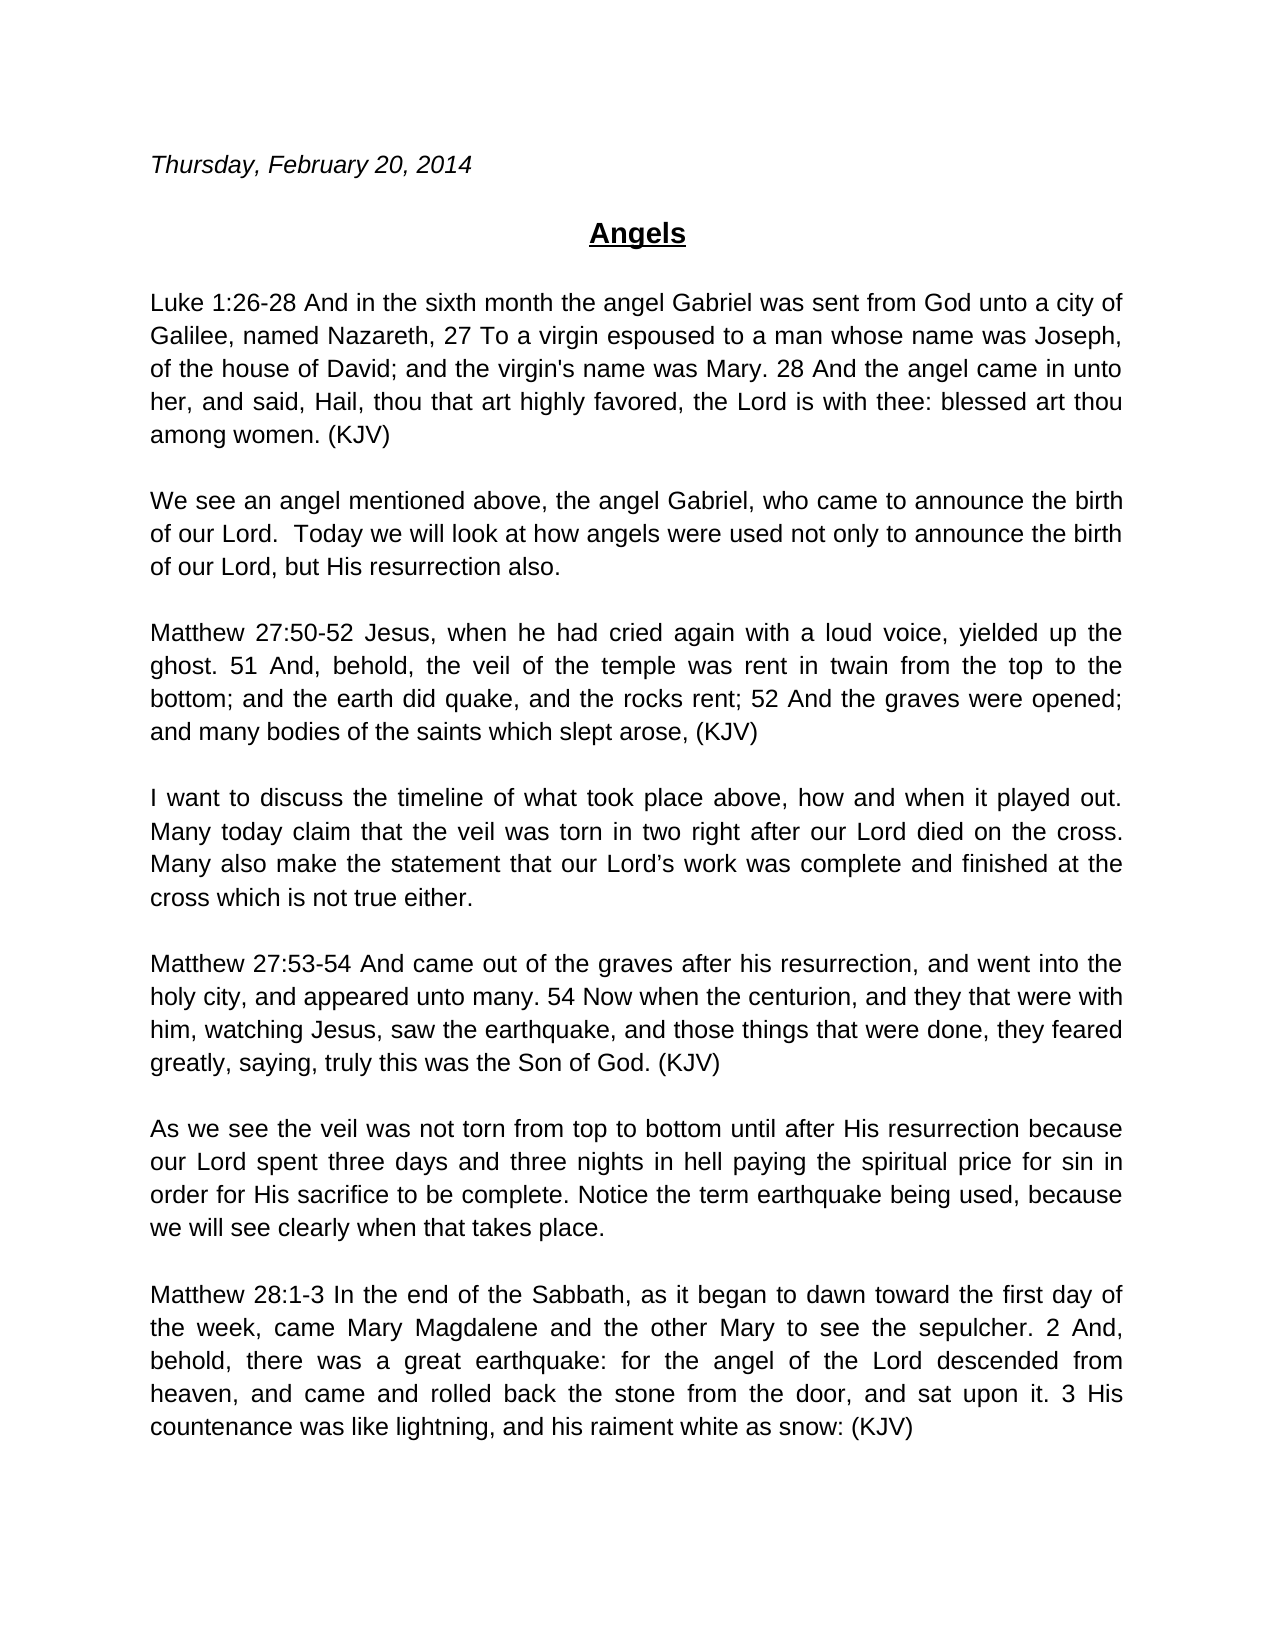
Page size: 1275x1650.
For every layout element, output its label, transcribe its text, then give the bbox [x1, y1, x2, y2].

text I want to discuss the timeline of what took place above, how and when it played out. Many today claim that the veil was torn in two right after our Lord died on the cross. Many also make the statement that our Lord’s work was complete and finished at the cross which is not true either. [150, 783, 1125, 912]
text Matthew 27:53-54 And came out of the graves after his resurrection, and went into the holy city, and appeared unto many. 54 Now when the centurion, and they that were with him, watching Jesus, saw the earthquake, and those things that were done, they feared greatly, saying, truly this was the Son of God. (KJV) [150, 949, 1125, 1077]
text Angels [150, 216, 1125, 249]
text As we see the veil was not torn from top to bottom until after His resurrection because our Lord spent three days and three nights in hell paying the spiritual price for sin in order for His sacrifice to be complete. Notice the term earthquake being used, because we will see clearly when that takes place. [150, 1114, 1125, 1242]
text Thursday, February 20, 2014 [150, 150, 1125, 179]
text Luke 1:26-28 And in the sixth month the angel Gabriel was sent from God unto a city of Galilee, named Nazareth, 27 To a virgin espoused to a man whose name was Joseph, of the house of David; and the virgin's name was Mary. 28 And the angel came in unto her, and said, Hail, thou that art highly favored, the Lord is with thee: blessed art thou among women. (KJV) [150, 288, 1125, 448]
text Matthew 28:1-3 In the end of the Sabbath, as it began to dawn toward the first day of the week, came Mary Magdalene and the other Mary to see the sepulcher. 2 And, behold, there was a great earthquake: for the angel of the Lord descended from heaven, and came and rolled back the stone from the door, and sat upon it. 3 His countenance was like lightning, and his raiment white as snow: (KJV) [150, 1280, 1125, 1441]
text We see an angel mentioned above, the angel Gabriel, who came to announce the birth of our Lord. Today we will look at how angels were used not only to announce the birth of our Lord, but His resurrection also. [150, 486, 1125, 581]
text Matthew 27:50-52 Jesus, when he had cried again with a loud voice, yielded up the ghost. 51 And, behold, the veil of the temple was rent in twain from the top to the bottom; and the earth did quake, and the rocks rent; 52 And the graves were opened; and many bodies of the saints which slept arose, (KJV) [150, 618, 1125, 746]
